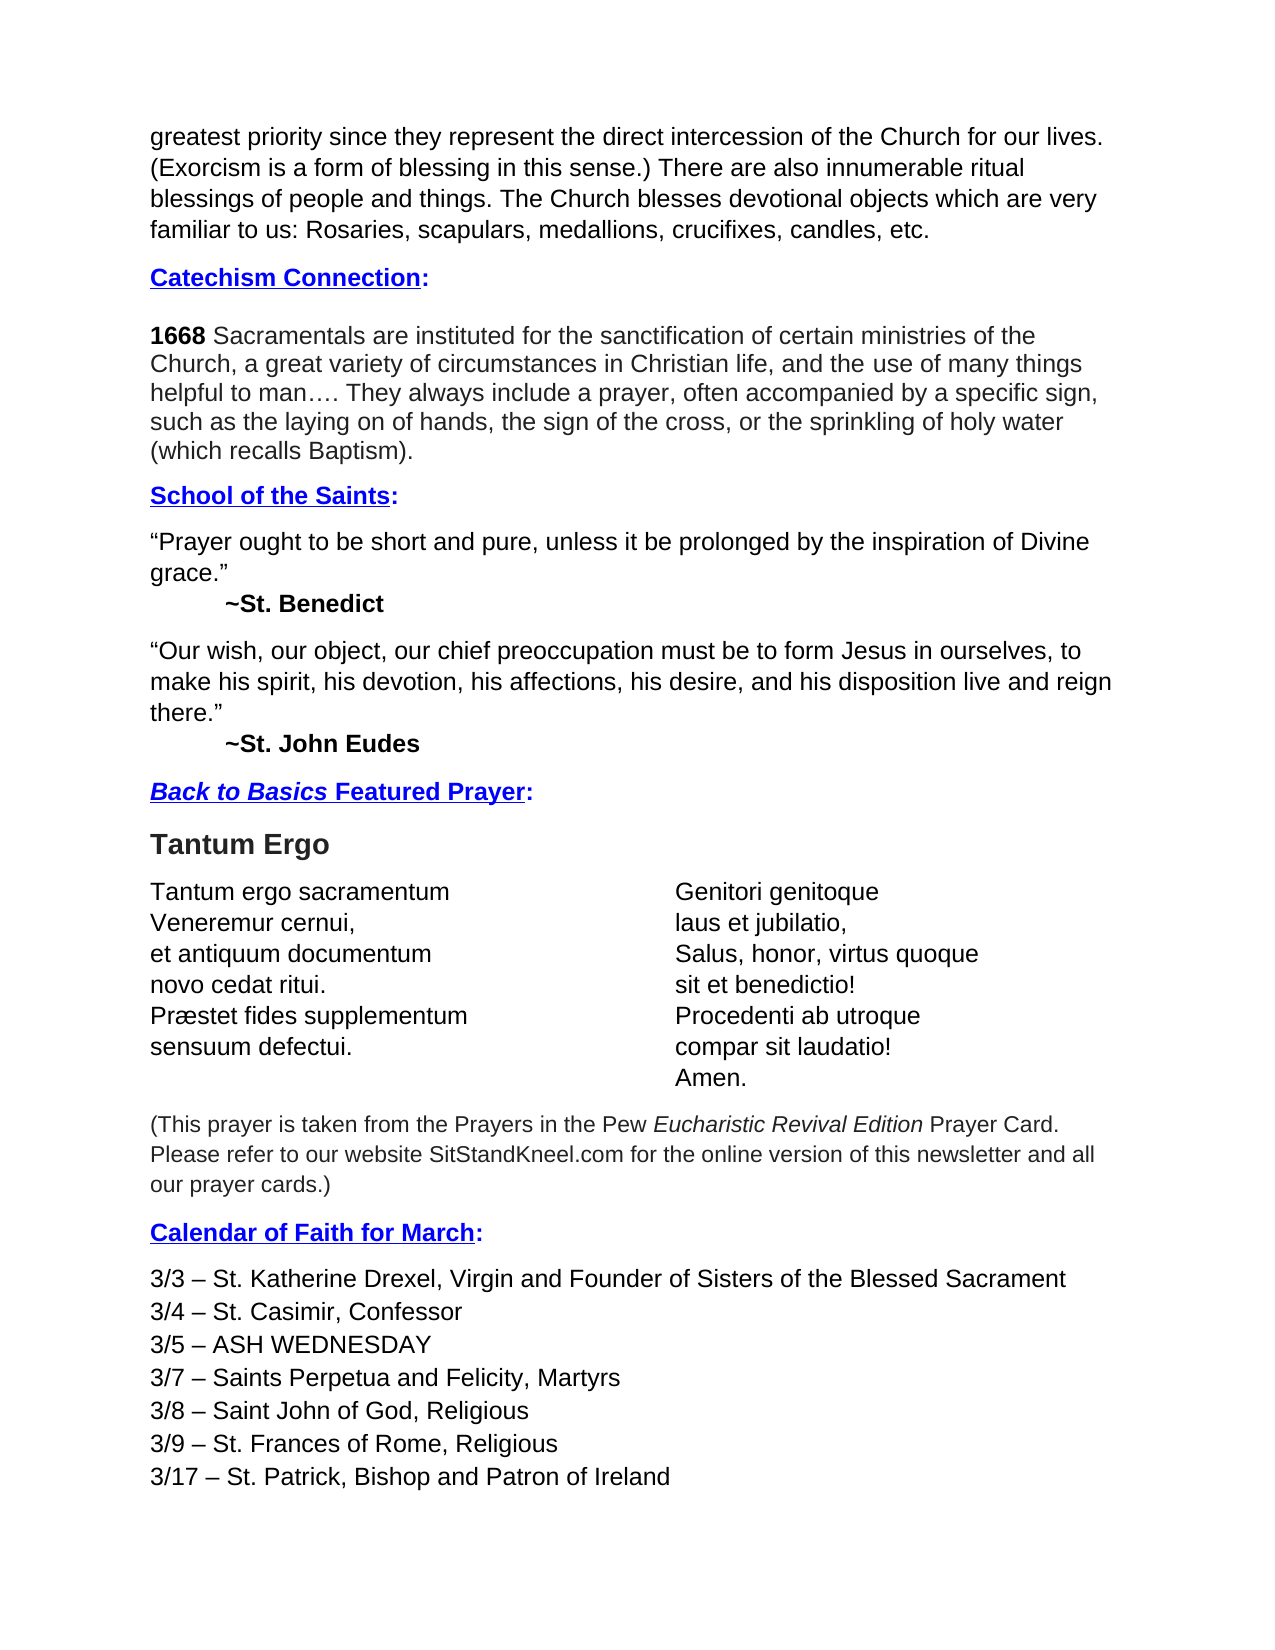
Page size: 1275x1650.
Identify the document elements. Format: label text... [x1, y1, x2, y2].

text 1668 Sacramentals are instituted for the sanctification of certain ministries of the Church, a great variety of circumstances in Christian life, and the use of many things helpful to man…. They always include a prayer, often accompanied by a specific sign, such as the laying on of hands, the sign of the cross, or the sprinkling of holy water (which recalls Baptism). [150, 321, 1125, 464]
text 3/8 – Saint John of God, Religious [150, 1396, 1125, 1424]
text ~St. Benedict [150, 588, 1125, 617]
text Catechism Connection: [150, 263, 1125, 291]
text “Prayer ought to be short and pure, unless it be prolonged by the inspiration of Divine grace.” [150, 526, 1125, 586]
text “Our wish, our object, our chief preoccupation must be to form Jesus in ourselves, to make his spirit, his devotion, his affections, his desire, and his disposition live and reign there.” [150, 636, 1125, 727]
text 3/7 – Saints Perpetua and Felicity, Martyrs [150, 1363, 1125, 1391]
text Tantum Ergo [150, 827, 1125, 860]
text 3/3 – St. Katherine Drexel, Virgin and Founder of Sisters of the Blessed Sacrament [150, 1264, 1125, 1292]
text Genitori genitoque laus et jubilatio, Salus, honor, virtus quoque sit et benedictio! Procedenti ab utroque compar sit laudatio! Amen. [675, 877, 1125, 1092]
text 3/17 – St. Patrick, Bishop and Patron of Ireland [150, 1462, 1125, 1491]
text Tantum ergo sacramentum Veneremur cernui, et antiquum documentum novo cedat ritui. Præstet fides supplementum sensuum defectui. [150, 877, 600, 1061]
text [150, 122, 1125, 244]
text Back to Basics Featured Prayer: [150, 777, 1125, 806]
text 3/9 – St. Frances of Rome, Religious [150, 1429, 1125, 1457]
text Calendar of Faith for March: [150, 1218, 1125, 1247]
text 3/5 – ASH WEDNESDAY [150, 1330, 1125, 1358]
text School of the Saints: [150, 481, 1125, 510]
text ~St. John Eudes [150, 729, 1125, 758]
text 3/4 – St. Casimir, Confessor [150, 1297, 1125, 1325]
text (This prayer is taken from the Prayers in the Pew Eucharistic Revival Edition Prayer Card. Please refer to our website SitStandKneel.com for the online version of this newsletter and all our prayer cards.) [150, 1111, 1125, 1198]
